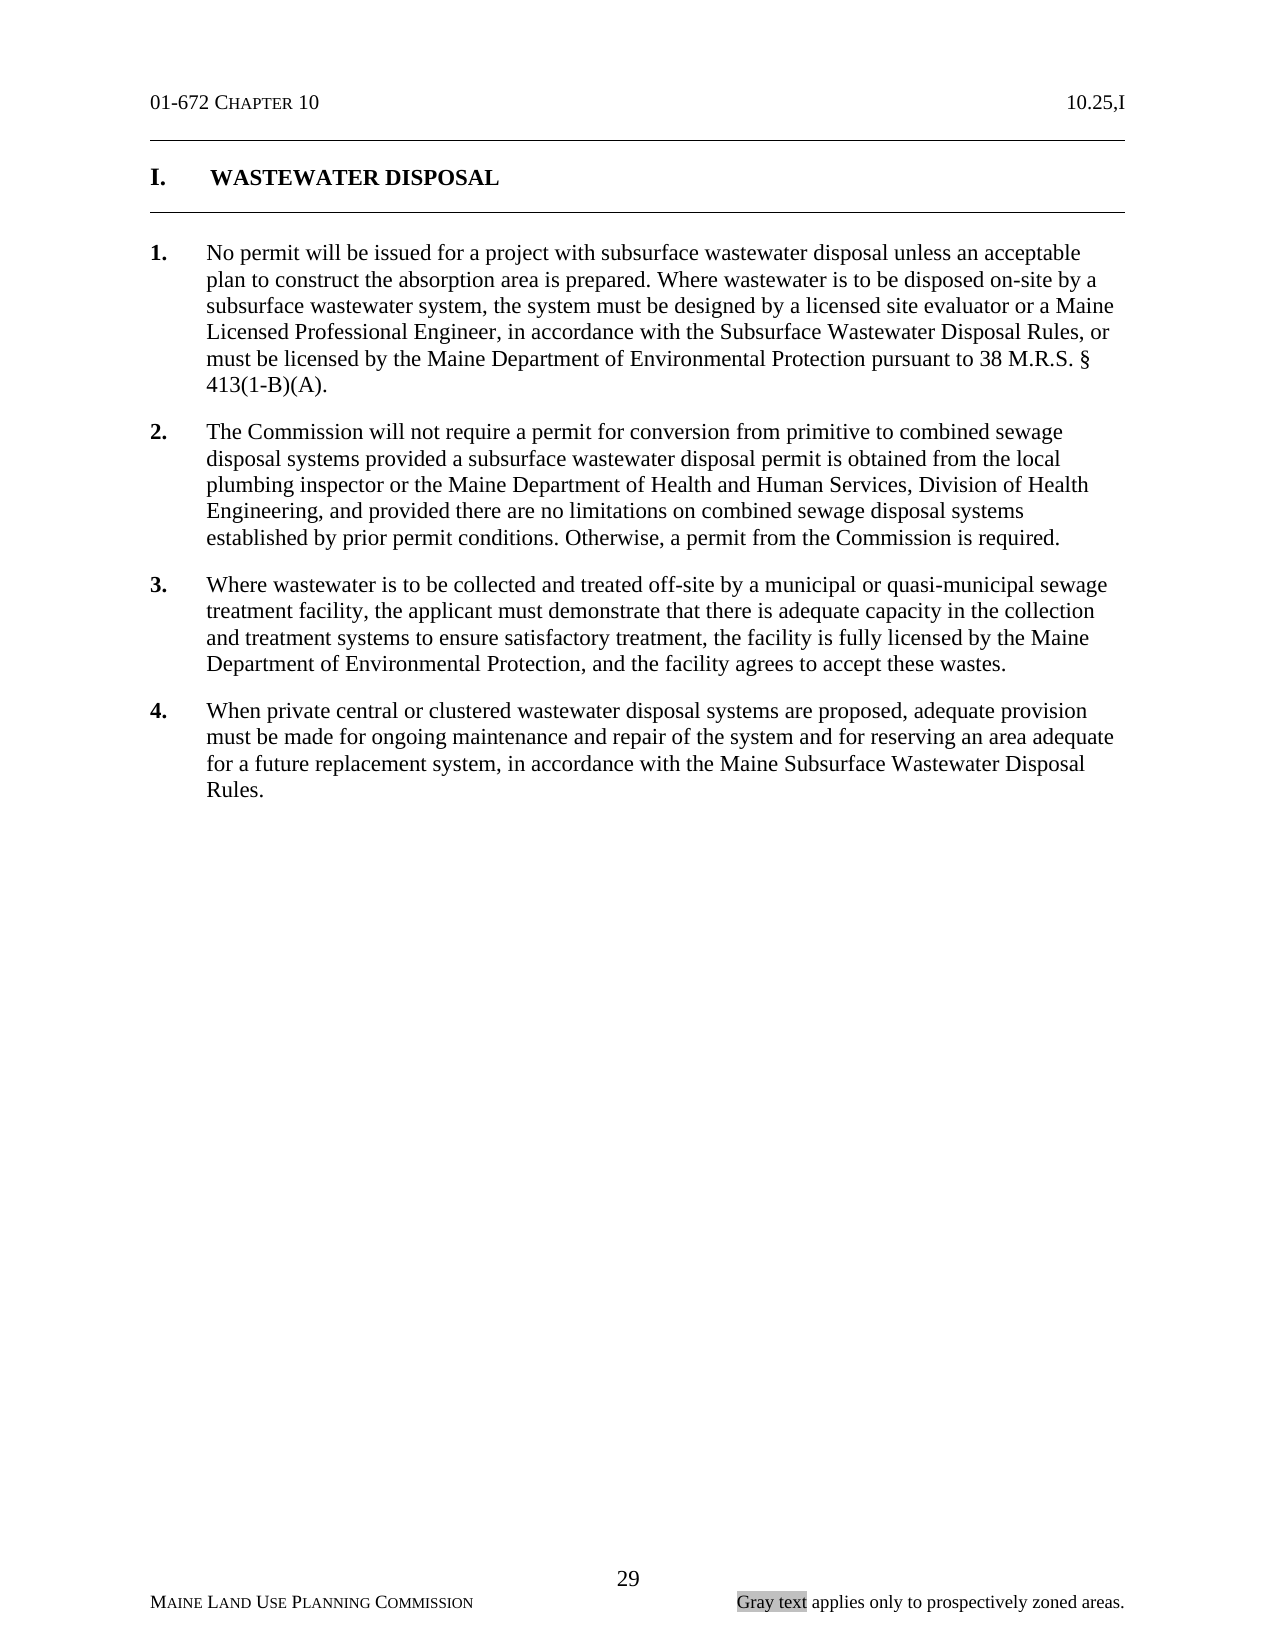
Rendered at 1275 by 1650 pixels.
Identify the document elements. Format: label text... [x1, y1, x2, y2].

subtitle When private central or clustered wastewater disposal systems are proposed, adequate provision must be made for ongoing maintenance and repair of the system and for reserving an area adequate for a future replacement system, in accordance with the Maine Subsurface Wastewater Disposal Rules. [150, 697, 1125, 802]
subtitle The Commission will not require a permit for conversion from primitive to combined sewage disposal systems provided a subsurface wastewater disposal permit is obtained from the local plumbing inspector or the Maine Department of Health and Human Services, Division of Health Engineering, and provided there are no limitations on combined sewage disposal systems established by prior permit conditions. Otherwise, a permit from the Commission is required. [150, 418, 1125, 550]
subtitle WASTEWATER DISPOSAL [150, 141, 1125, 212]
subtitle Where wastewater is to be collected and treated off-site by a municipal or quasi-municipal sewage treatment facility, the applicant must demonstrate that there is adequate capacity in the collection and treatment systems to ensure satisfactory treatment, the facility is fully licensed by the Maine Department of Environmental Protection, and the facility agrees to accept these wastes. [150, 571, 1125, 676]
subtitle No permit will be issued for a project with subsurface wastewater disposal unless an acceptable plan to construct the absorption area is prepared. Where wastewater is to be disposed on-site by a subsurface wastewater system, the system must be designed by a licensed site evaluator or a Maine Licensed Professional Engineer, in accordance with the Subsurface Wastewater Disposal Rules, or must be licensed by the Maine Department of Environmental Protection pursuant to 38 M.R.S. § 413(1-B)(A). [150, 239, 1125, 397]
